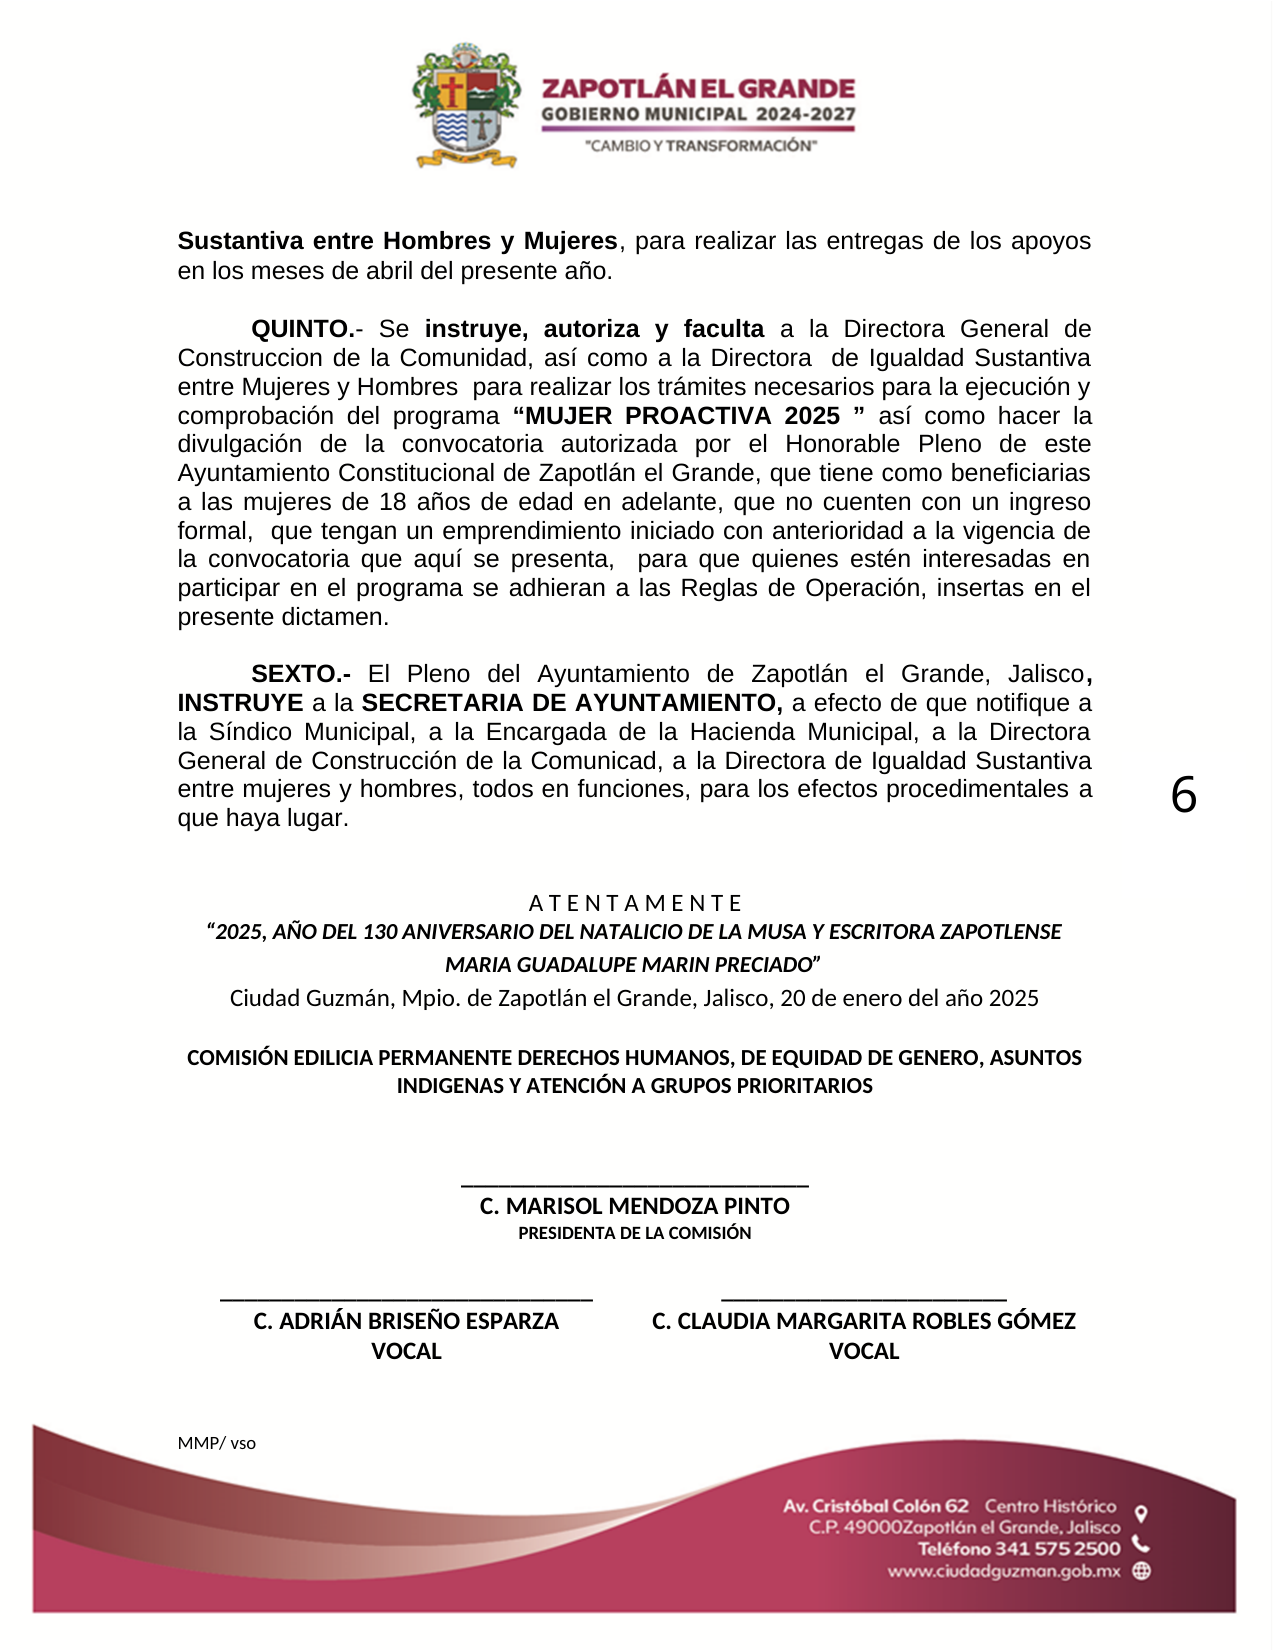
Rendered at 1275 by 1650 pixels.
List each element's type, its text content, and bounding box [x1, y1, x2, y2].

table_header _______________________ C. CLAUDIA MARGARITA ROBLES GÓMEZ VOCAL [636, 1275, 1093, 1397]
table_header ______________________________ C. ADRIÁN BRISEÑO ESPARZA VOCAL [177, 1275, 636, 1397]
text C. MARISOL MENDOZA PINTO [177, 1191, 1093, 1221]
text ____________________________ [177, 1160, 1093, 1191]
text MMP/ vso [177, 1431, 1093, 1454]
picture [0, 1, 1273, 1650]
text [177, 226, 1093, 286]
text QUINTO.- Se instruye, autoriza y faculta a la Directora General de Construccion de la Comunidad, así como a la Directora de Igualdad Sustantiva entre Mujeres y Hombres para realizar los trámites necesarios para la ejecución y comprobación del programa “MUJER PROACTIVA 2025 ” así como hacer la divulgación de la convocatoria autorizada por el Honorable Pleno de este Ayuntamiento Constitucional de Zapotlán el Grande, que tiene como beneficiarias a las mujeres de 18 años de edad en adelante, que no cuenten con un ingreso formal, que tengan un emprendimiento iniciado con anterioridad a la vigencia de la convocatoria que aquí se presenta, para que quienes estén interesadas en participar en el programa se adhieran a las Reglas de Operación, insertas en el presente dictamen. [177, 314, 1093, 631]
text A T E N T A M E N T E [177, 887, 1093, 917]
text SEXTO.- El Pleno del Ayuntamiento de Zapotlán el Grande, Jalisco, INSTRUYE a la SECRETARIA DE AYUNTAMIENTO, a efecto de que notifique a la Síndico Municipal, a la Encargada de la Hacienda Municipal, a la Directora General de Construcción de la Comunicad, a la Directora de Igualdad Sustantiva entre mujeres y hombres, todos en funciones, para los efectos procedimentales a que haya lugar. [177, 659, 1093, 832]
text Ciudad Guzmán, Mpio. de Zapotlán el Grande, Jalisco, 20 de enero del año 2025 [177, 982, 1093, 1012]
text COMISIÓN EDILICIA PERMANENTE DERECHOS HUMANOS, DE EQUIDAD DE GENERO, ASUNTOS INDIGENAS Y ATENCIÓN A GRUPOS PRIORITARIOS [177, 1043, 1093, 1099]
text PRESIDENTA DE LA COMISIÓN [177, 1221, 1093, 1244]
text “2025, AÑO DEL 130 ANIVERSARIO DEL NATALICIO DE LA MUSA Y ESCRITORA ZAPOTLENSE MARIA GUADALUPE MARIN PRECIADO” [177, 917, 1093, 978]
